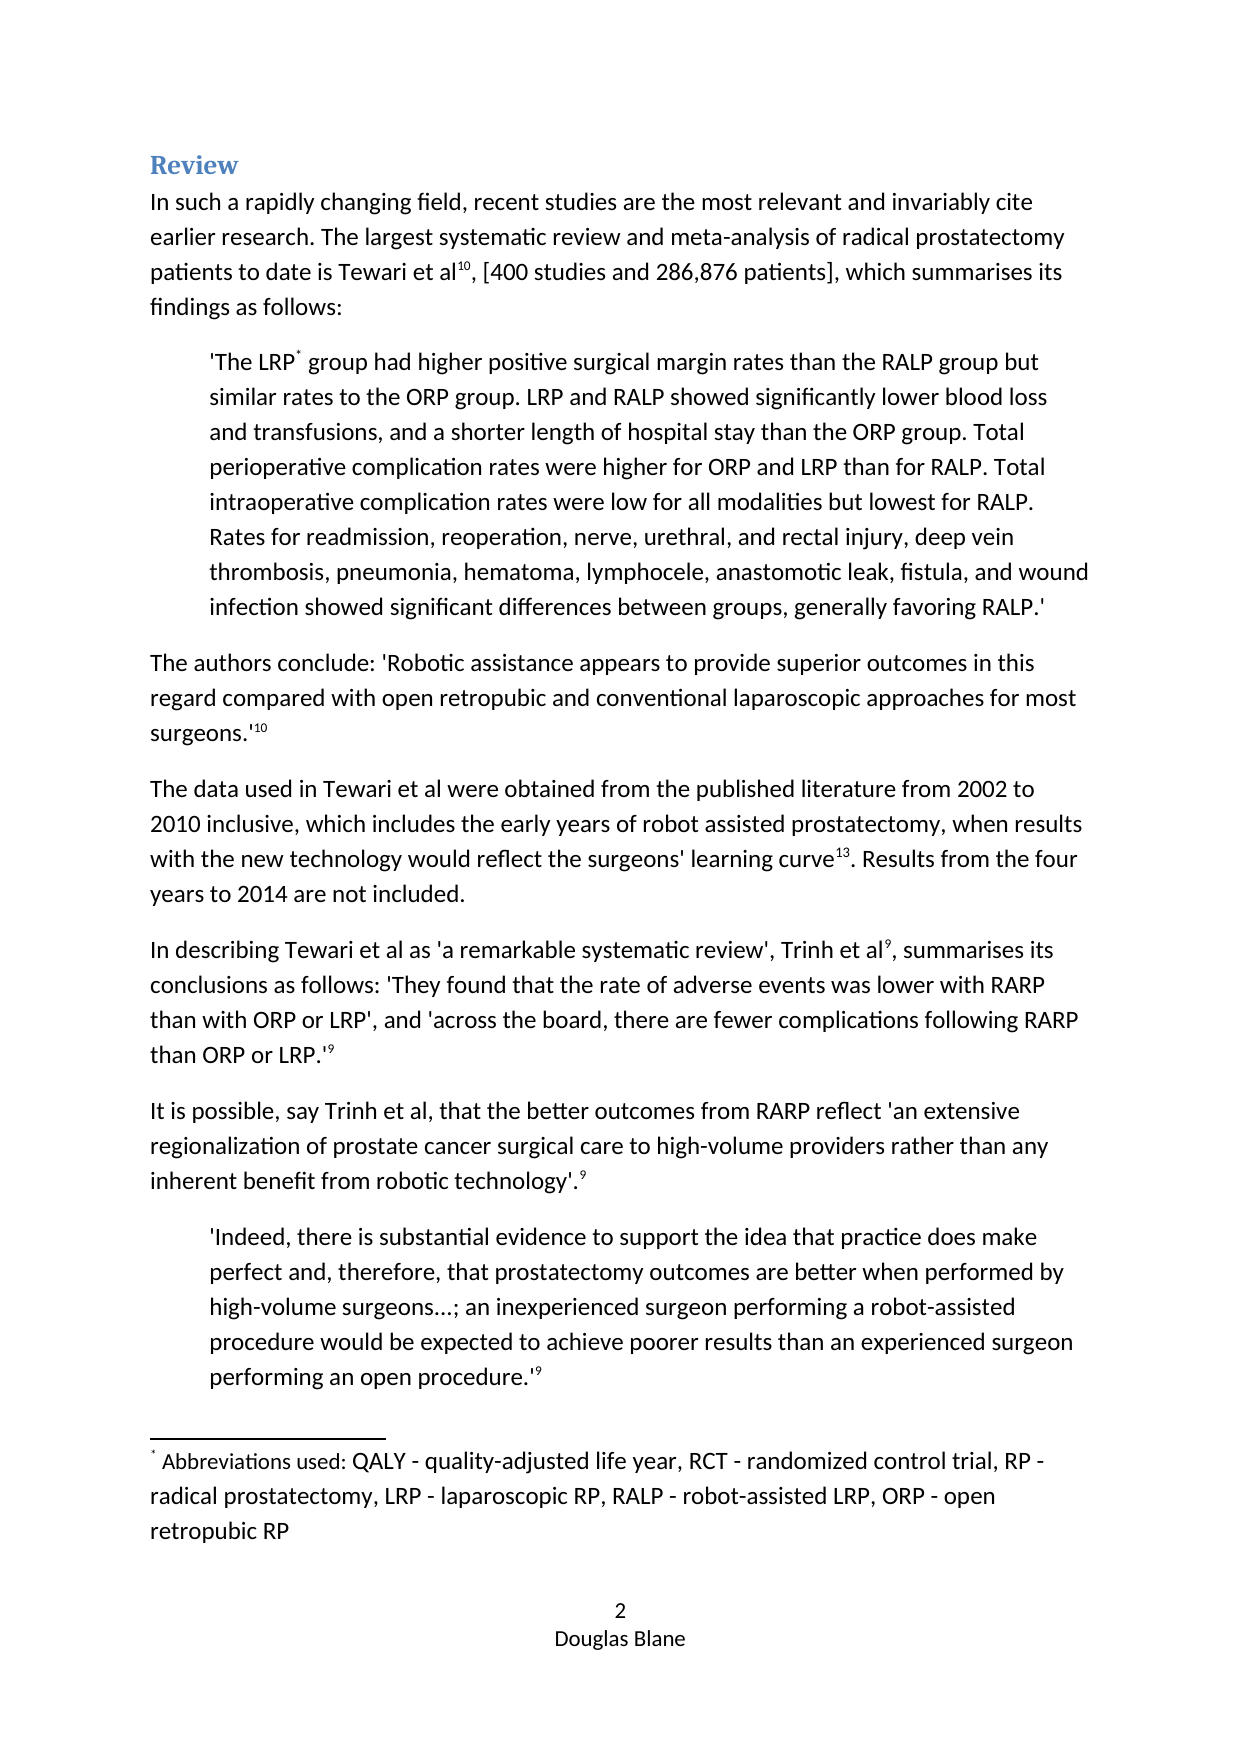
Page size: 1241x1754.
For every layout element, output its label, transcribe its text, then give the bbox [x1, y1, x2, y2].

text 'The LRP group had higher positive surgical margin rates than the RALP group but similar rates to the ORP group. LRP and RALP showed significantly lower blood loss and transfusions, and a shorter length of hospital stay than the ORP group. Total perioperative complication rates were higher for ORP and LRP than for RALP. Total intraoperative complication rates were low for all modalities but lowest for RALP. Rates for readmission, reoperation, nerve, urethral, and rectal injury, deep vein thrombosis, pneumonia, hematoma, lymphocele, anastomotic leak, fistula, and wound infection showed significant differences between groups, generally favoring RALP.' [209, 347, 1090, 622]
text In such a rapidly changing field, recent studies are the most relevant and invariably cite earlier research. The largest systematic review and meta-analysis of radical prostatectomy patients to date is Tewari et al10, [400 studies and 286,876 patients], which summarises its findings as follows: [150, 186, 1090, 321]
text The authors conclude: 'Robotic assistance appears to provide superior outcomes in this regard compared with open retropubic and conventional laparoscopic approaches for most surgeons.'10 [150, 647, 1090, 748]
subtitle Review [150, 150, 1090, 181]
text In describing Tewari et al as 'a remarkable systematic review', Trinh et al9, summarises its conclusions as follows: 'They found that the rate of adverse events was lower with RARP than with ORP or LRP', and 'across the board, there are fewer complications following RARP than ORP or LRP.'9 [150, 934, 1090, 1069]
text 'Indeed, there is substantial evidence to support the idea that practice does make perfect and, therefore, that prostatectomy outcomes are better when performed by high-volume surgeons...; an inexperienced surgeon performing a robot-assisted procedure would be expected to achieve poorer results than an experienced surgeon performing an open procedure.'9 [209, 1221, 1090, 1391]
text The data used in Tewari et al were obtained from the published literature from 2002 to 2010 inclusive, which includes the early years of robot assisted prostatectomy, when results with the new technology would reflect the surgeons' learning curve. Results from the four years to 2014 are not included. [150, 773, 1090, 909]
text It is possible, say Trinh et al, that the better outcomes from RARP reflect 'an extensive regionalization of prostate cancer surgical care to high-volume providers rather than any inherent benefit from robotic technology'.9 [150, 1095, 1090, 1195]
